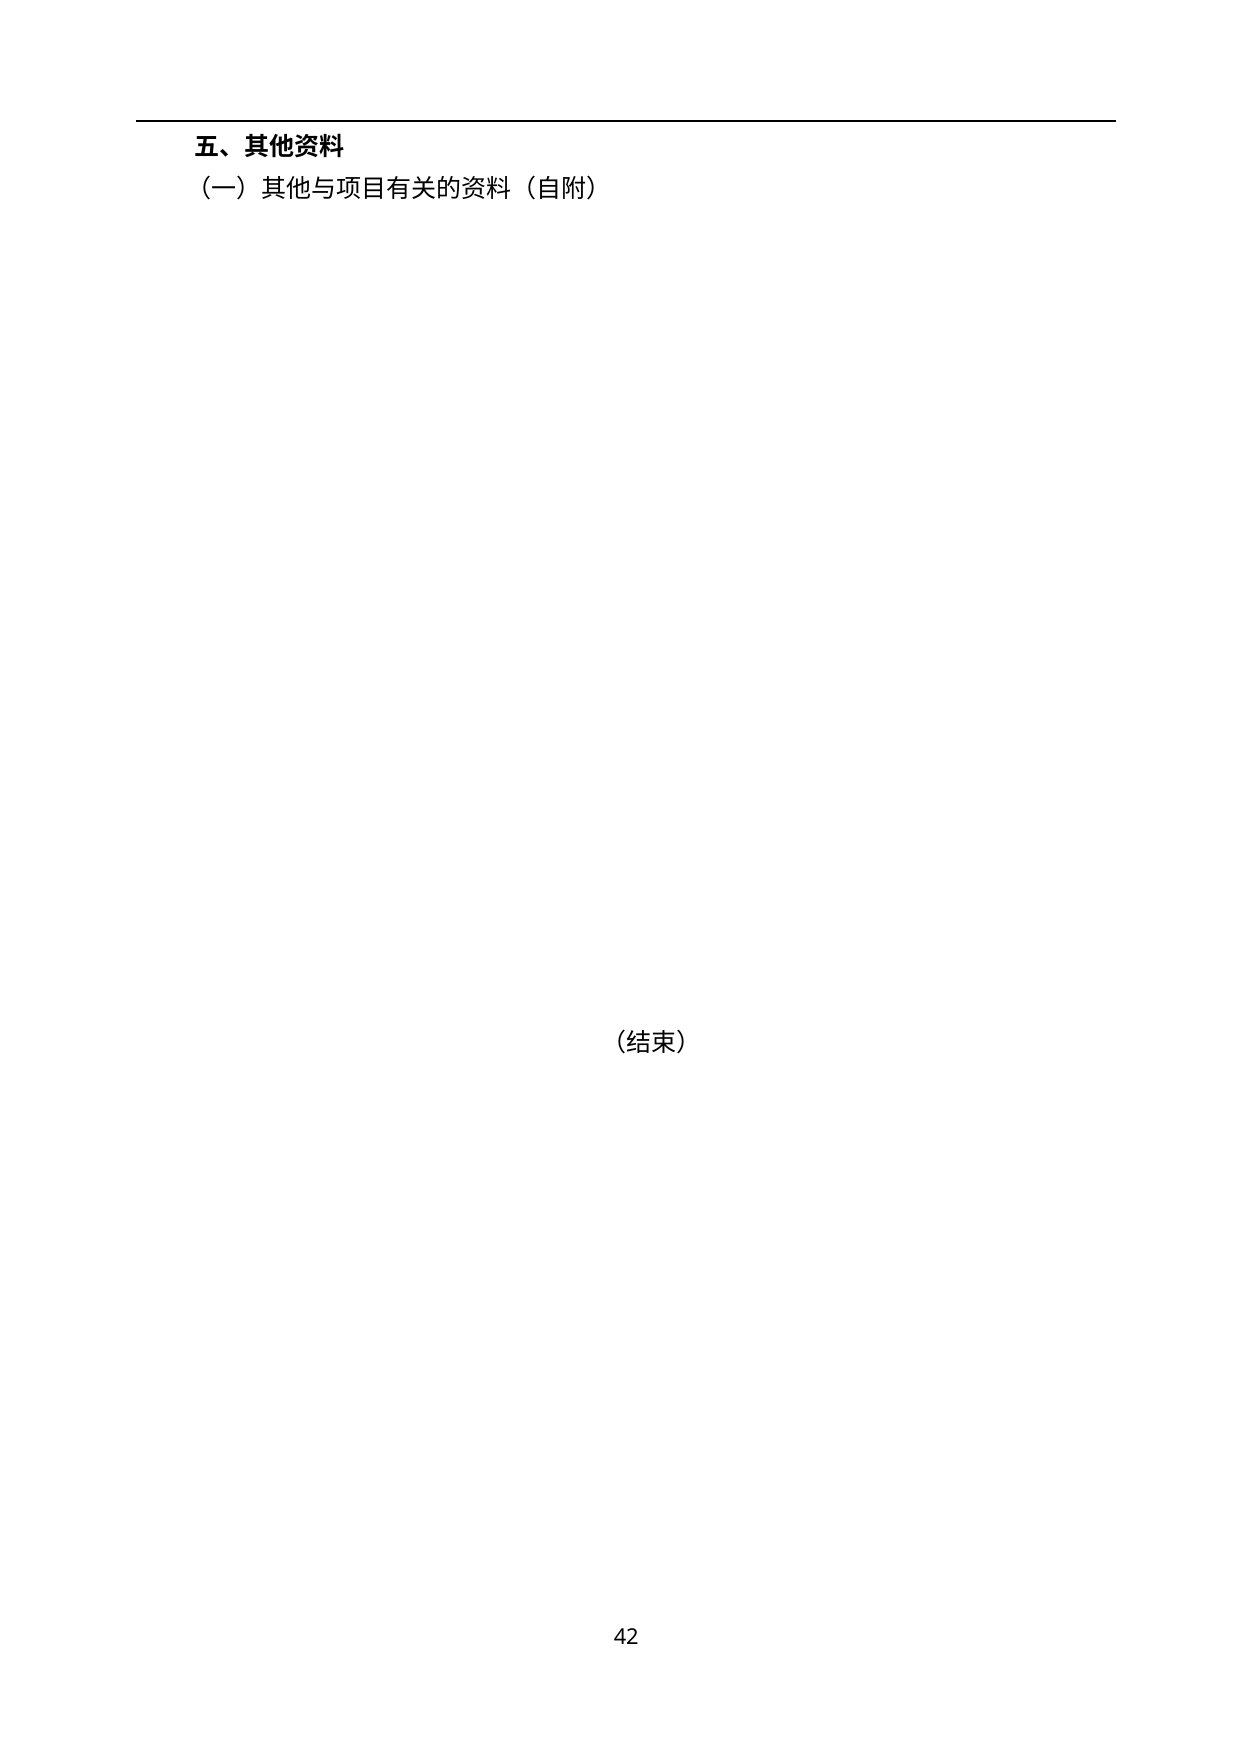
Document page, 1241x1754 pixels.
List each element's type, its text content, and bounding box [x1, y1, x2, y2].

text （一）其他与项目有关的资料（自附） [136, 164, 1116, 205]
text （结束） [136, 1022, 1116, 1058]
subtitle 五、其他资料 [136, 122, 1116, 164]
